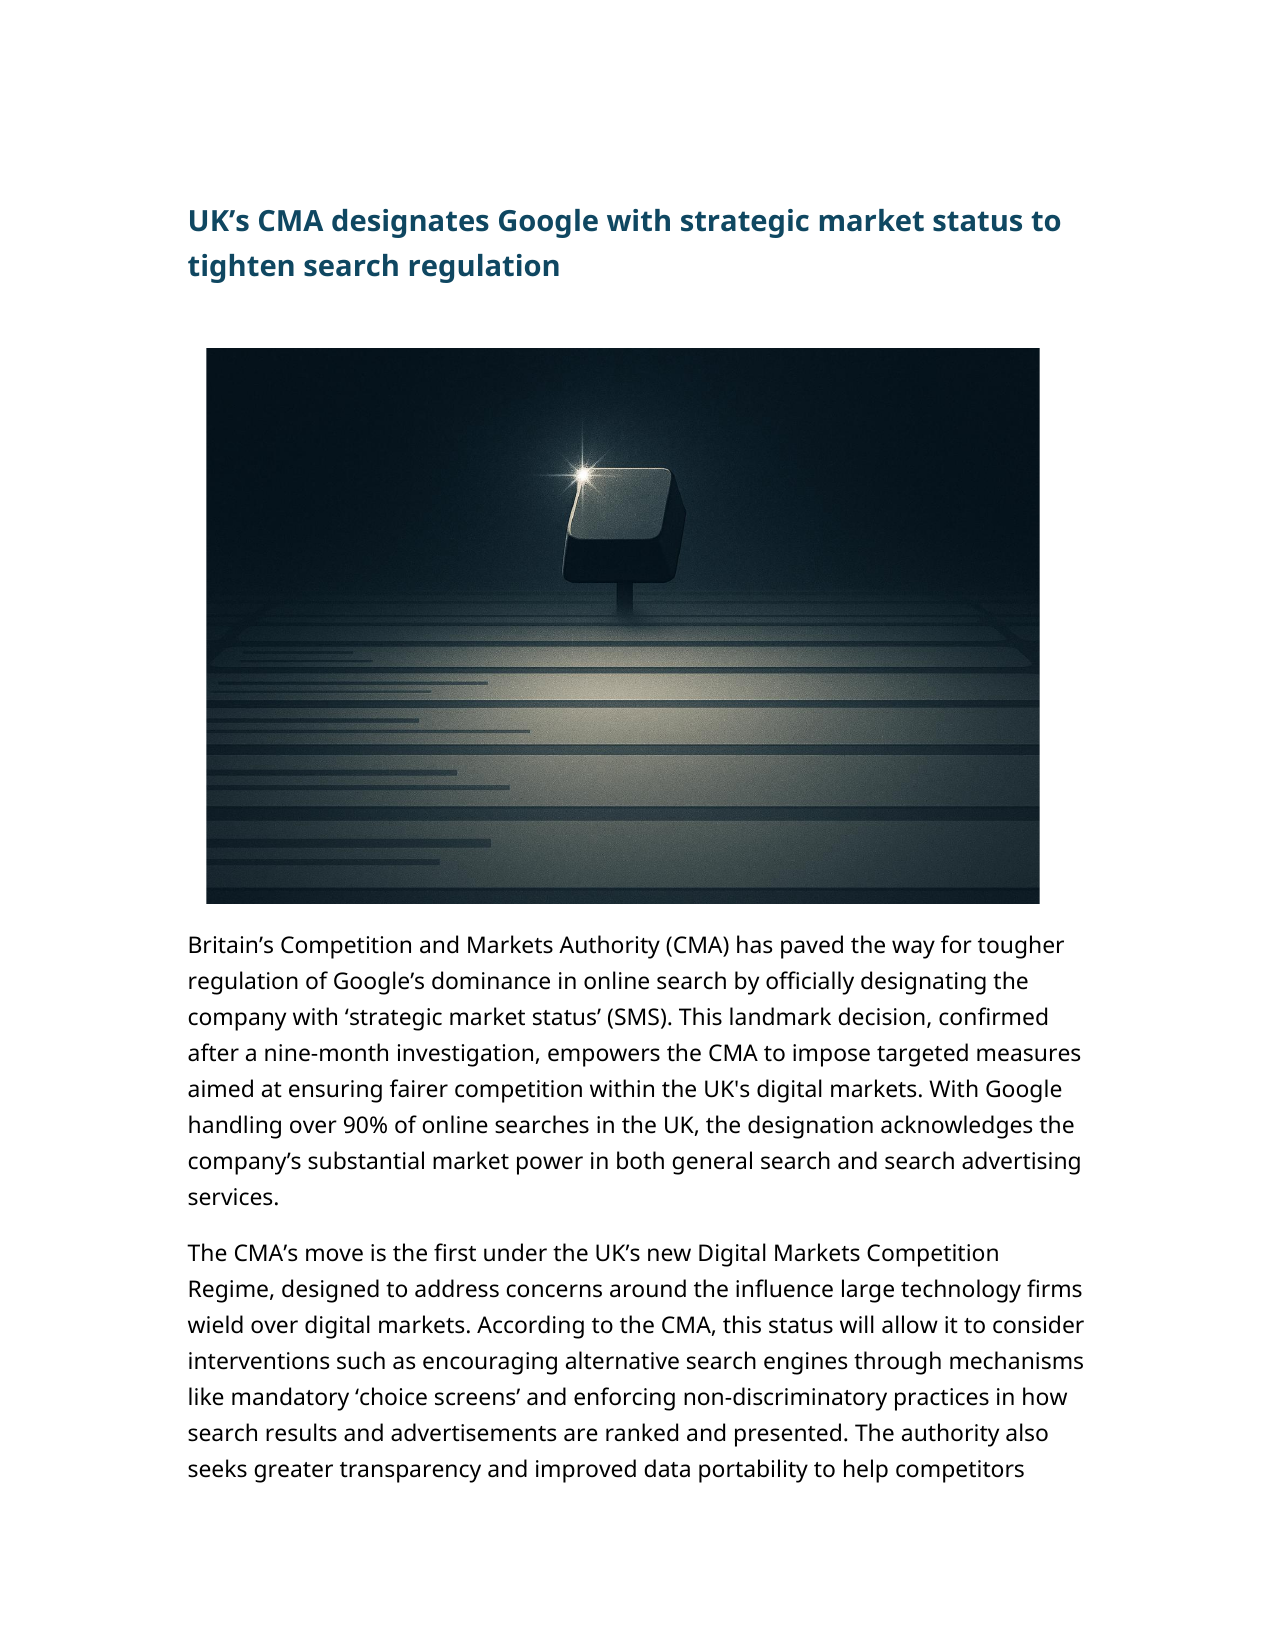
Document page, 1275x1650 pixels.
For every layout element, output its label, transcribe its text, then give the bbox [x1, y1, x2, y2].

picture [206, 348, 1040, 904]
text Britain’s Competition and Markets Authority (CMA) has paved the way for tougher regulation of Google’s dominance in online search by officially designating the company with ‘strategic market status’ (SMS). This landmark decision, confirmed after a nine-month investigation, empowers the CMA to impose targeted measures aimed at ensuring fairer competition within the UK's digital markets. With Google handling over 90% of online searches in the UK, the designation acknowledges the company’s substantial market power in both general search and search advertising services. [187, 929, 1087, 1212]
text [187, 1237, 1087, 1484]
subtitle UK’s CMA designates Google with strategic market status to tighten search regulation [187, 200, 1087, 285]
